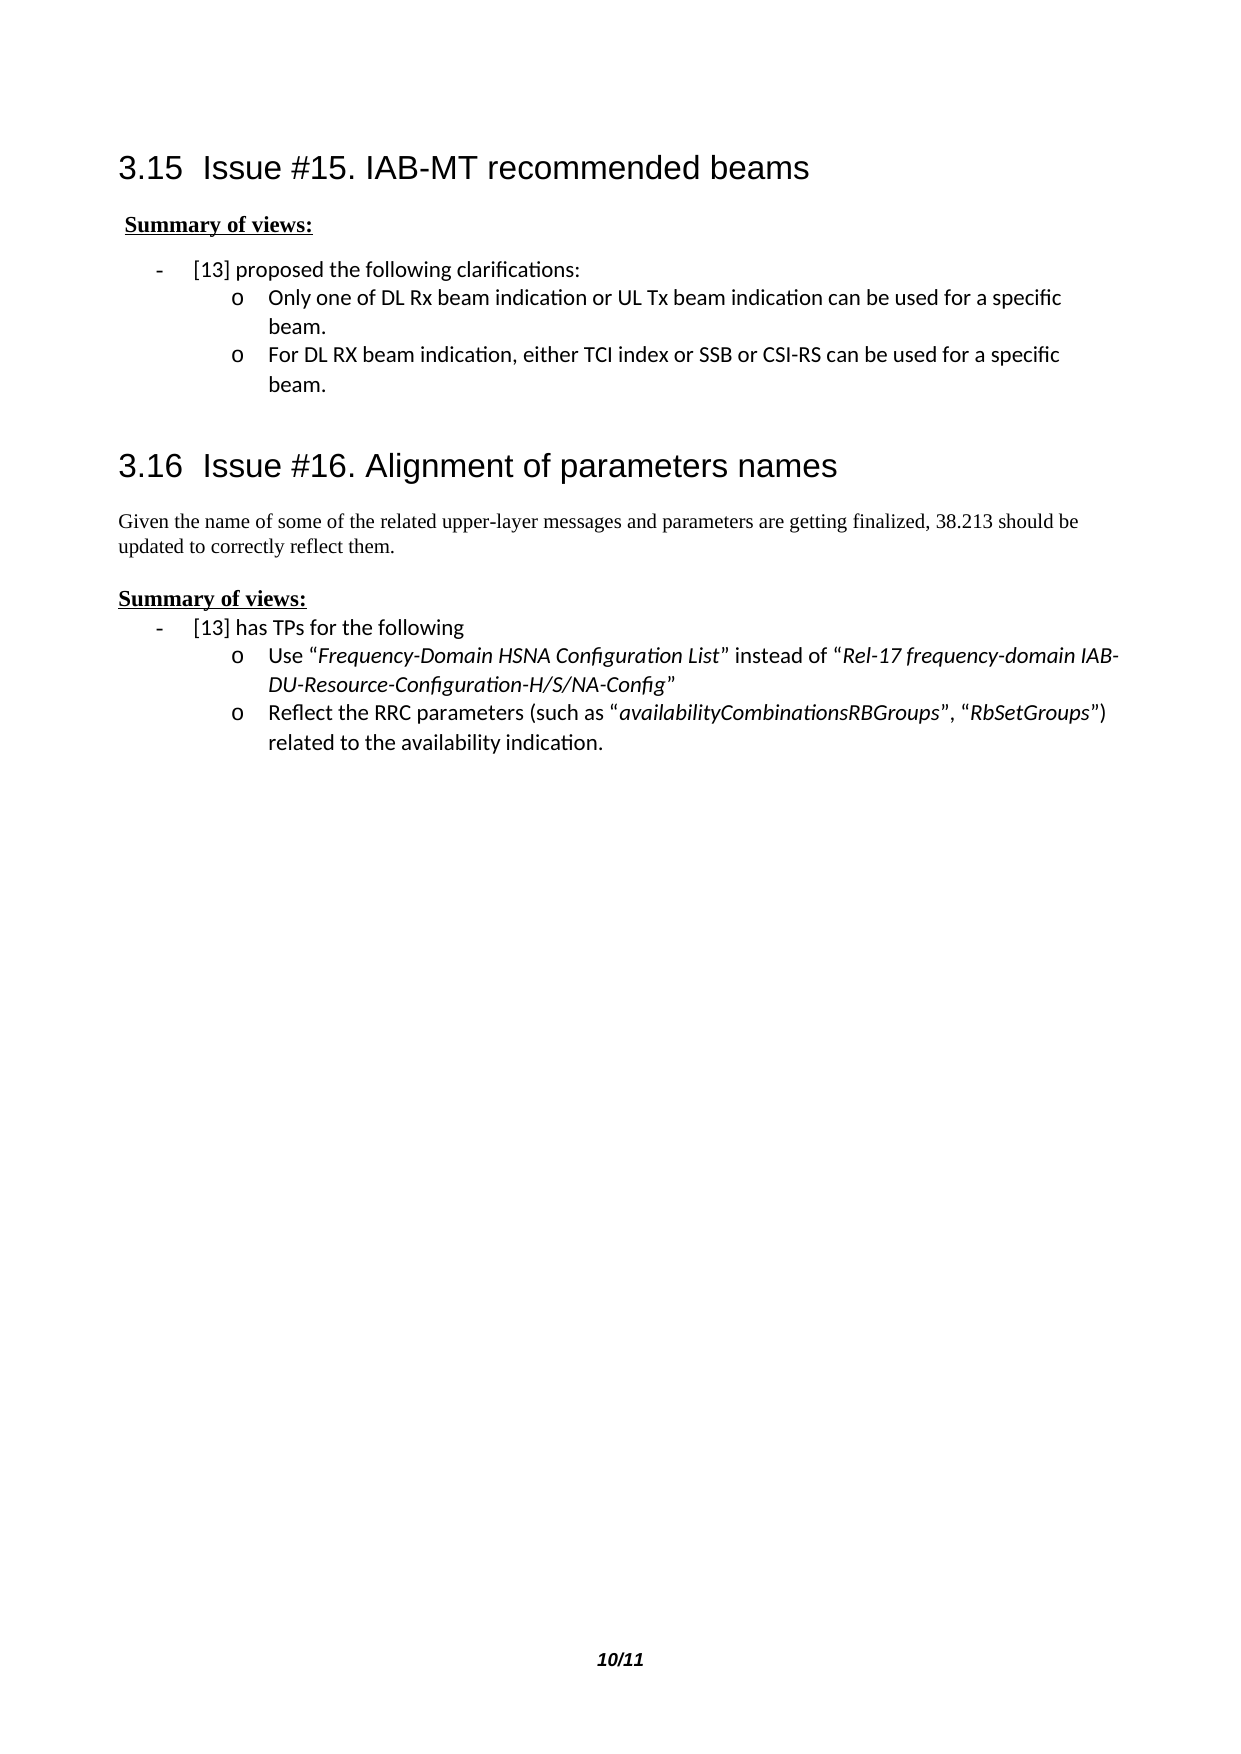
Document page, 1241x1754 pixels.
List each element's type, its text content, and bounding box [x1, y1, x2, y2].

subtitle Issue #16. Alignment of parameters names [118, 446, 1122, 484]
list [13] has TPs for the following [156, 613, 1122, 641]
text Summary of views: [118, 585, 1122, 612]
text Given the name of some of the related upper-layer messages and parameters are getting finalized, 38.213 should be updated to correctly reflect them. [118, 509, 1122, 558]
list [13] proposed the following clarifications: [156, 255, 1122, 283]
list Only one of DL Rx beam indication or UL Tx beam indication can be used for a specific beam. [231, 283, 1122, 341]
list Reflect the RRC parameters (such as “availabilityCombinationsRBGroups”, “RbSetGroups”) related to the availability indication. [231, 698, 1122, 756]
list Use “Frequency-Domain HSNA Configuration List” instead of “Rel-17 frequency-domain IAB-DU-Resource-Configuration-H/S/NA-Config” [231, 641, 1122, 698]
list For DL RX beam indication, either TCI index or SSB or CSI-RS can be used for a specific beam. [231, 341, 1122, 398]
text Summary of views: [118, 211, 1122, 237]
subtitle Issue #15. IAB-MT recommended beams [118, 148, 1122, 186]
